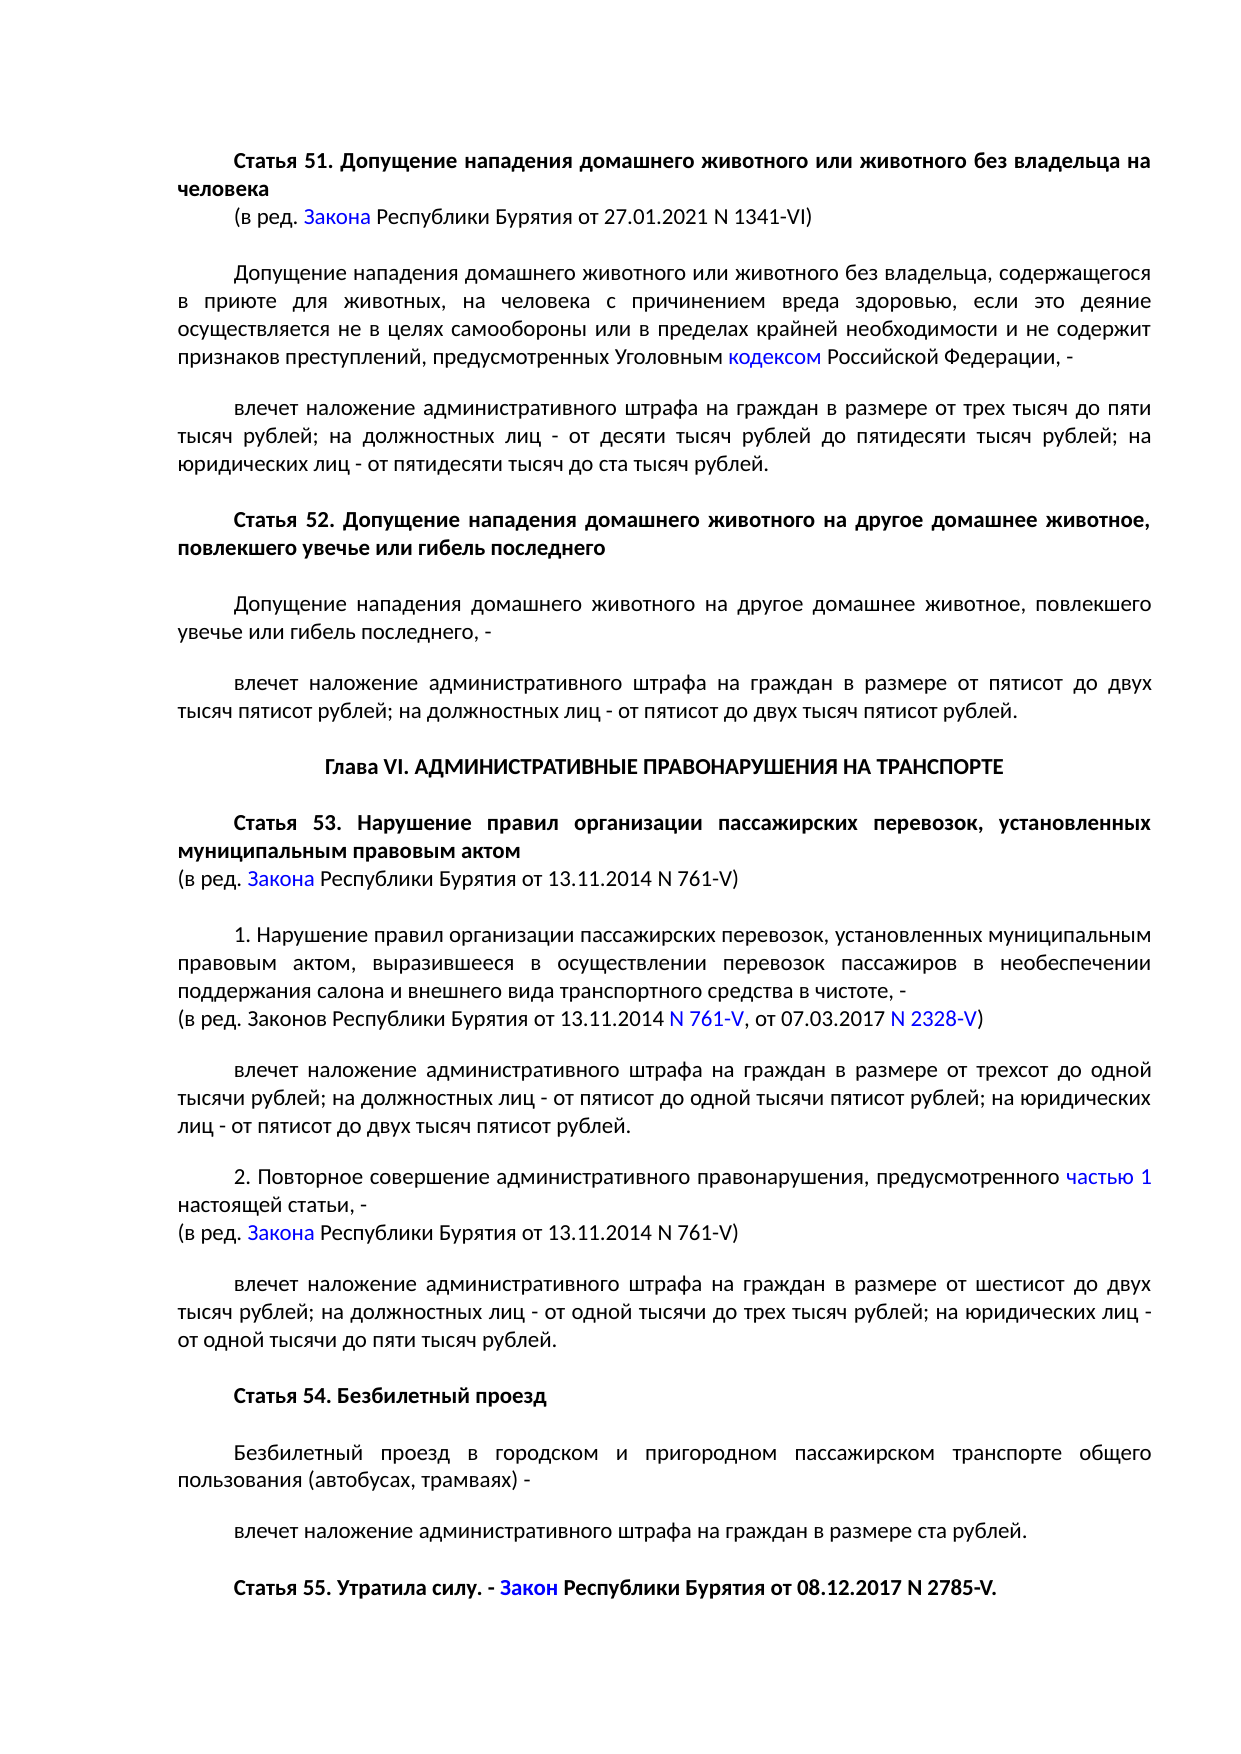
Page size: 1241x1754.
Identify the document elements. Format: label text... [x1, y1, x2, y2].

text Допущение нападения домашнего животного на другое домашнее животное, повлекшего увечье или гибель последнего, - [177, 589, 1152, 645]
text 2. Повторное совершение административного правонарушения, предусмотренного частью 1 настоящей статьи, - [177, 1162, 1152, 1218]
title Статья 52. Допущение нападения домашнего животного на другое домашнее животное, повлекшего увечье или гибель последнего [177, 505, 1152, 561]
text (в ред. Закона Республики Бурятия от 27.01.2021 N 1341-VI) [177, 202, 1152, 230]
text Допущение нападения домашнего животного или животного без владельца, содержащегося в приюте для животных, на человека с причинением вреда здоровью, если это деяние осуществляется не в целях самообороны или в пределах крайней необходимости и не содержит признаков преступлений, предусмотренных Уголовным кодексом Российской Федерации, - [177, 258, 1152, 370]
text (в ред. Закона Республики Бурятия от 13.11.2014 N 761-V) [177, 1218, 1152, 1247]
text Безбилетный проезд в городском и пригородном пассажирском транспорте общего пользования (автобусах, трамваях) - [177, 1438, 1152, 1494]
text влечет наложение административного штрафа на граждан в размере от пятисот до двух тысяч пятисот рублей; на должностных лиц - от пятисот до двух тысяч пятисот рублей. [177, 668, 1152, 724]
text (в ред. Закона Республики Бурятия от 13.11.2014 N 761-V) [177, 864, 1152, 892]
text влечет наложение административного штрафа на граждан в размере от трех тысяч до пяти тысяч рублей; на должностных лиц - от десяти тысяч рублей до пятидесяти тысяч рублей; на юридических лиц - от пятидесяти тысяч до ста тысяч рублей. [177, 393, 1152, 477]
text влечет наложение административного штрафа на граждан в размере ста рублей. [177, 1517, 1152, 1544]
title Глава VI. АДМИНИСТРАТИВНЫЕ ПРАВОНАРУШЕНИЯ НА ТРАНСПОРТЕ [177, 752, 1152, 780]
text (в ред. Законов Республики Бурятия от 13.11.2014 N 761-V, от 07.03.2017 N 2328-V) [177, 1004, 1152, 1033]
title Статья 54. Безбилетный проезд [177, 1382, 1152, 1409]
text 1. Нарушение правил организации пассажирских перевозок, установленных муниципальным правовым актом, выразившееся в осуществлении перевозок пассажиров в необеспечении поддержания салона и внешнего вида транспортного средства в чистоте, - [177, 921, 1152, 1004]
text влечет наложение административного штрафа на граждан в размере от шестисот до двух тысяч рублей; на должностных лиц - от одной тысячи до трех тысяч рублей; на юридических лиц - от одной тысячи до пяти тысяч рублей. [177, 1269, 1152, 1353]
text влечет наложение административного штрафа на граждан в размере от трехсот до одной тысячи рублей; на должностных лиц - от пятисот до одной тысячи пятисот рублей; на юридических лиц - от пятисот до двух тысяч пятисот рублей. [177, 1056, 1152, 1139]
title Статья 51. Допущение нападения домашнего животного или животного без владельца на человека [177, 146, 1152, 202]
title Статья 55. Утратила силу. - Закон Республики Бурятия от 08.12.2017 N 2785-V. [177, 1573, 1152, 1601]
title Статья 53. Нарушение правил организации пассажирских перевозок, установленных муниципальным правовым актом [177, 808, 1152, 864]
